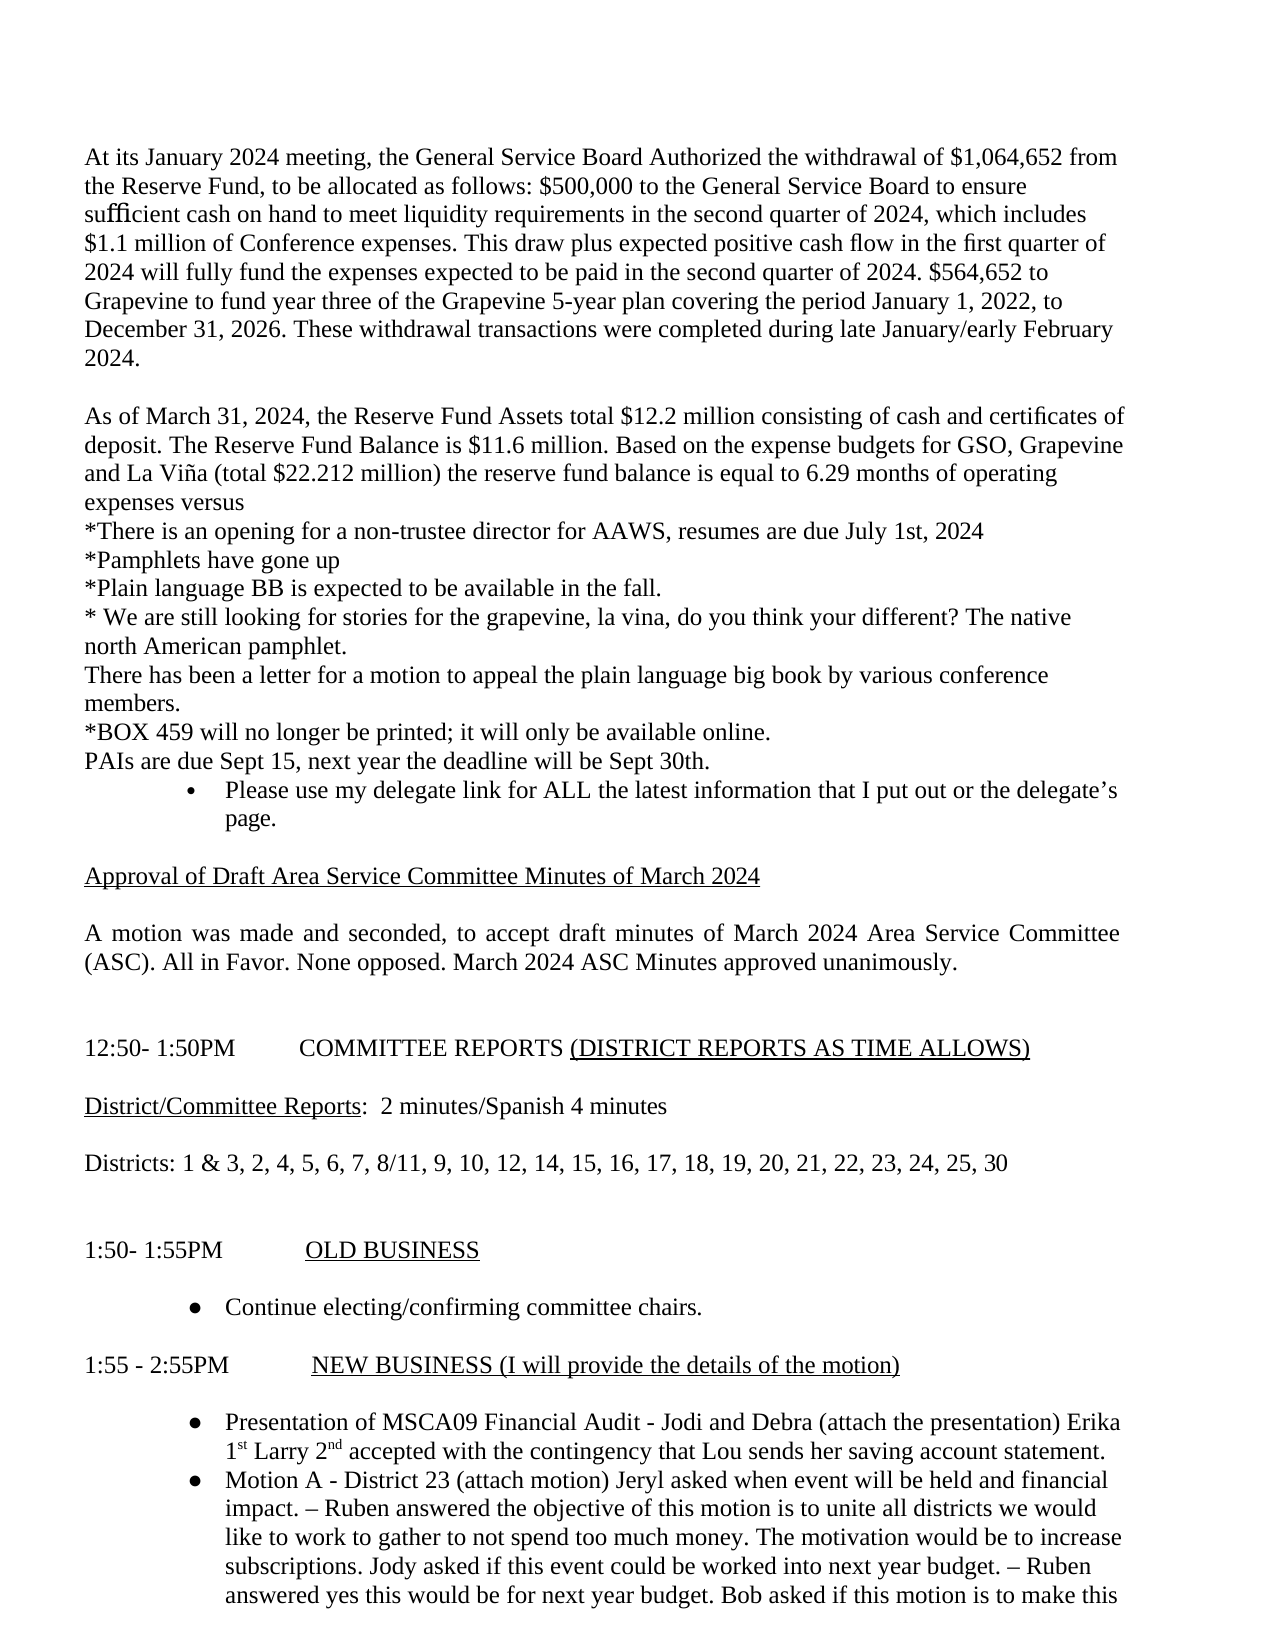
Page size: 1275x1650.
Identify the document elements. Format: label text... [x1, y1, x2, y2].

list Please use my delegate link for ALL the latest information that I put out or the delegate’s page. [187, 775, 1118, 832]
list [187, 1465, 1122, 1608]
text *Pamphlets have gone up [84, 545, 1225, 573]
text *BOX 459 will no longer be printed; it will only be available online. PAIs are due Sept 15, next year the deadline will be Sept 30th. [84, 717, 792, 775]
text Approval of Draft Area Service Committee Minutes of March 2024 [84, 861, 1225, 890]
text *There is an opening for a non-trustee director for AAWS, resumes are due July 1st, 2024 [84, 516, 1225, 545]
text Districts: 1 & 3, 2, 4, 5, 6, 7, 8/11, 9, 10, 12, 14, 15, 16, 17, 18, 19, 20, 21, 22, 23, 24, 25, 30 [84, 1148, 1225, 1177]
text A motion was made and seconded, to accept draft minutes of March 2024 Area Service Committee (ASC). All in Favor. None opposed. March 2024 ASC Minutes approved unanimously. [84, 918, 1125, 976]
list Continue electing/confirming committee chairs. [187, 1292, 1225, 1321]
text *Plain language BB is expected to be available in the fall. [84, 573, 1225, 602]
text There has been a letter for a motion to appeal the plain language big book by various conference members. [84, 660, 1121, 717]
text At its January 2024 meeting, the General Service Board Authorized the withdrawal of $1,064,652 from the Reserve Fund, to be allocated as follows: $500,000 to the General Service Board to ensure suﬃcient cash on hand to meet liquidity requirements in the second quarter of 2024, which includes $1.1 million of Conference expenses. This draw plus expected positive cash ﬂow in the ﬁrst quarter of 2024 will fully fund the expenses expected to be paid in the second quarter of 2024. $564,652 to Grapevine to fund year three of the Grapevine 5-year plan covering the period January 1, 2022, to December 31, 2026. These withdrawal transactions were completed during late January/early February 2024. [84, 142, 1125, 372]
text 12:50- 1:50PM COMMITTEE REPORTS (DISTRICT REPORTS AS TIME ALLOWS) [84, 1033, 1225, 1062]
text 1:55 - 2:55PM NEW BUSINESS (I will provide the details of the motion) [84, 1350, 1225, 1378]
text District/Committee Reports: 2 minutes/Spanish 4 minutes [84, 1091, 1225, 1120]
text * We are still looking for stories for the grapevine, la vina, do you think your different? The native north American pamphlet. [84, 602, 1108, 660]
list Presentation of MSCA09 Financial Audit - Jodi and Debra (attach the presentation) Erika 1st Larry 2nd accepted with the contingency that Lou sends her saving account statement. [187, 1407, 1121, 1465]
text As of March 31, 2024, the Reserve Fund Assets total $12.2 million consisting of cash and certiﬁcates of deposit. The Reserve Fund Balance is $11.6 million. Based on the expense budgets for GSO, Grapevine and La Viña (total $22.212 million) the reserve fund balance is equal to 6.29 months of operating expenses versus [84, 401, 1125, 516]
text 1:50- 1:55PM OLD BUSINESS [84, 1235, 1225, 1263]
